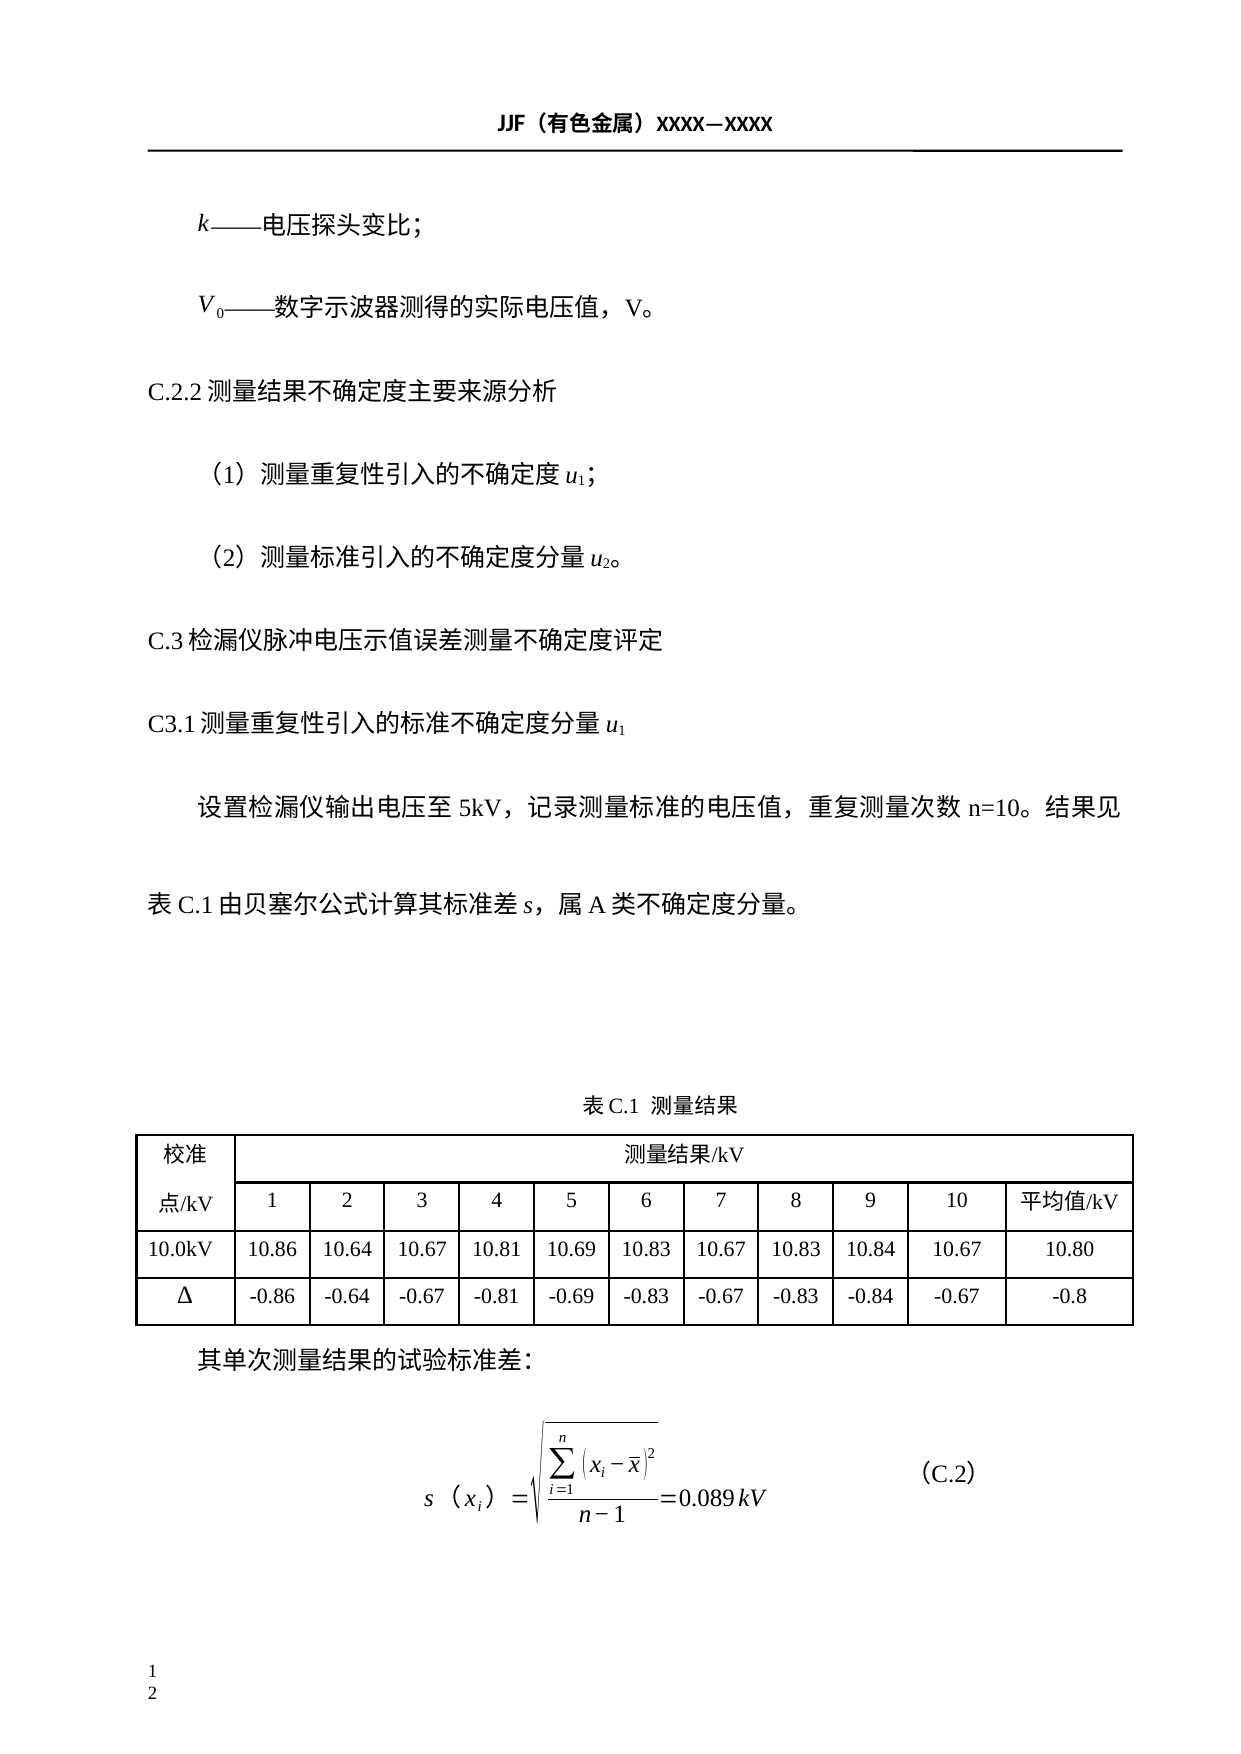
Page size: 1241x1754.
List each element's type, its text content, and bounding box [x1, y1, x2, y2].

text 其单次测量结果的试验标准差： [148, 1326, 1122, 1391]
text C3.1测量重复性引入的标准不确定度分量u1 [148, 689, 1122, 754]
table_cell 9 [834, 1184, 907, 1230]
table_cell -0.83 [759, 1279, 832, 1324]
table_cell 10.80 [1007, 1232, 1132, 1277]
table_cell 10 [909, 1184, 1005, 1230]
text （C.2） [148, 1409, 1122, 1539]
text C.3检漏仪脉冲电压示值误差测量不确定度评定 [148, 606, 1122, 671]
table_cell 2 [311, 1184, 383, 1230]
table_cell 3 [385, 1184, 458, 1230]
table_cell 7 [685, 1184, 757, 1230]
text ——数字示波器测得的实际电压值，V。 [148, 274, 1122, 339]
table_cell 5 [535, 1184, 608, 1230]
table_cell 8 [759, 1184, 832, 1230]
table_cell 10.83 [759, 1232, 832, 1277]
table_cell 10.84 [834, 1232, 907, 1277]
text 设置检漏仪输出电压至5kV，记录测量标准的电压值，重复测量次数n=10。结果见表C.1由贝塞尔公式计算其标准差s，属A类不确定度分量。 [148, 773, 1122, 935]
table_cell 6 [610, 1184, 683, 1230]
table_cell 10.81 [460, 1232, 533, 1277]
text C.2.2测量结果不确定度主要来源分析 [148, 357, 1122, 422]
table_cell -0.84 [834, 1279, 907, 1324]
table_cell -0.83 [610, 1279, 683, 1324]
text （2）测量标准引入的不确定度分量u2。 [148, 523, 1122, 588]
table_header 测量结果/kV [236, 1136, 1132, 1181]
table_cell 10.67 [385, 1232, 458, 1277]
text （1）测量重复性引入的不确定度u1； [148, 440, 1122, 505]
table_cell -0.81 [460, 1279, 533, 1324]
table_cell -0.69 [535, 1279, 608, 1324]
text 表C.1 测量结果 [148, 1088, 1122, 1121]
table_cell 1 [236, 1184, 309, 1230]
table_cell 10.86 [236, 1232, 309, 1277]
table_cell -0.67 [685, 1279, 757, 1324]
table_cell 10.64 [311, 1232, 383, 1277]
table_cell -0.67 [909, 1279, 1005, 1324]
table_cell -0.8 [1007, 1279, 1132, 1324]
table_cell 10.67 [685, 1232, 757, 1277]
table_header 校准点/kV [138, 1136, 234, 1230]
table_cell -0.67 [385, 1279, 458, 1324]
table_cell 10.69 [535, 1232, 608, 1277]
table_cell 10.83 [610, 1232, 683, 1277]
table_cell -0.64 [311, 1279, 383, 1324]
table_cell [138, 1279, 234, 1324]
text ——电压探头变比； [148, 191, 1122, 256]
table_cell 10.0kV [138, 1232, 234, 1277]
table_cell 10.67 [909, 1232, 1005, 1277]
table_cell -0.86 [236, 1279, 309, 1324]
table_cell 4 [460, 1184, 533, 1230]
table_cell 平均值/kV [1007, 1184, 1132, 1230]
